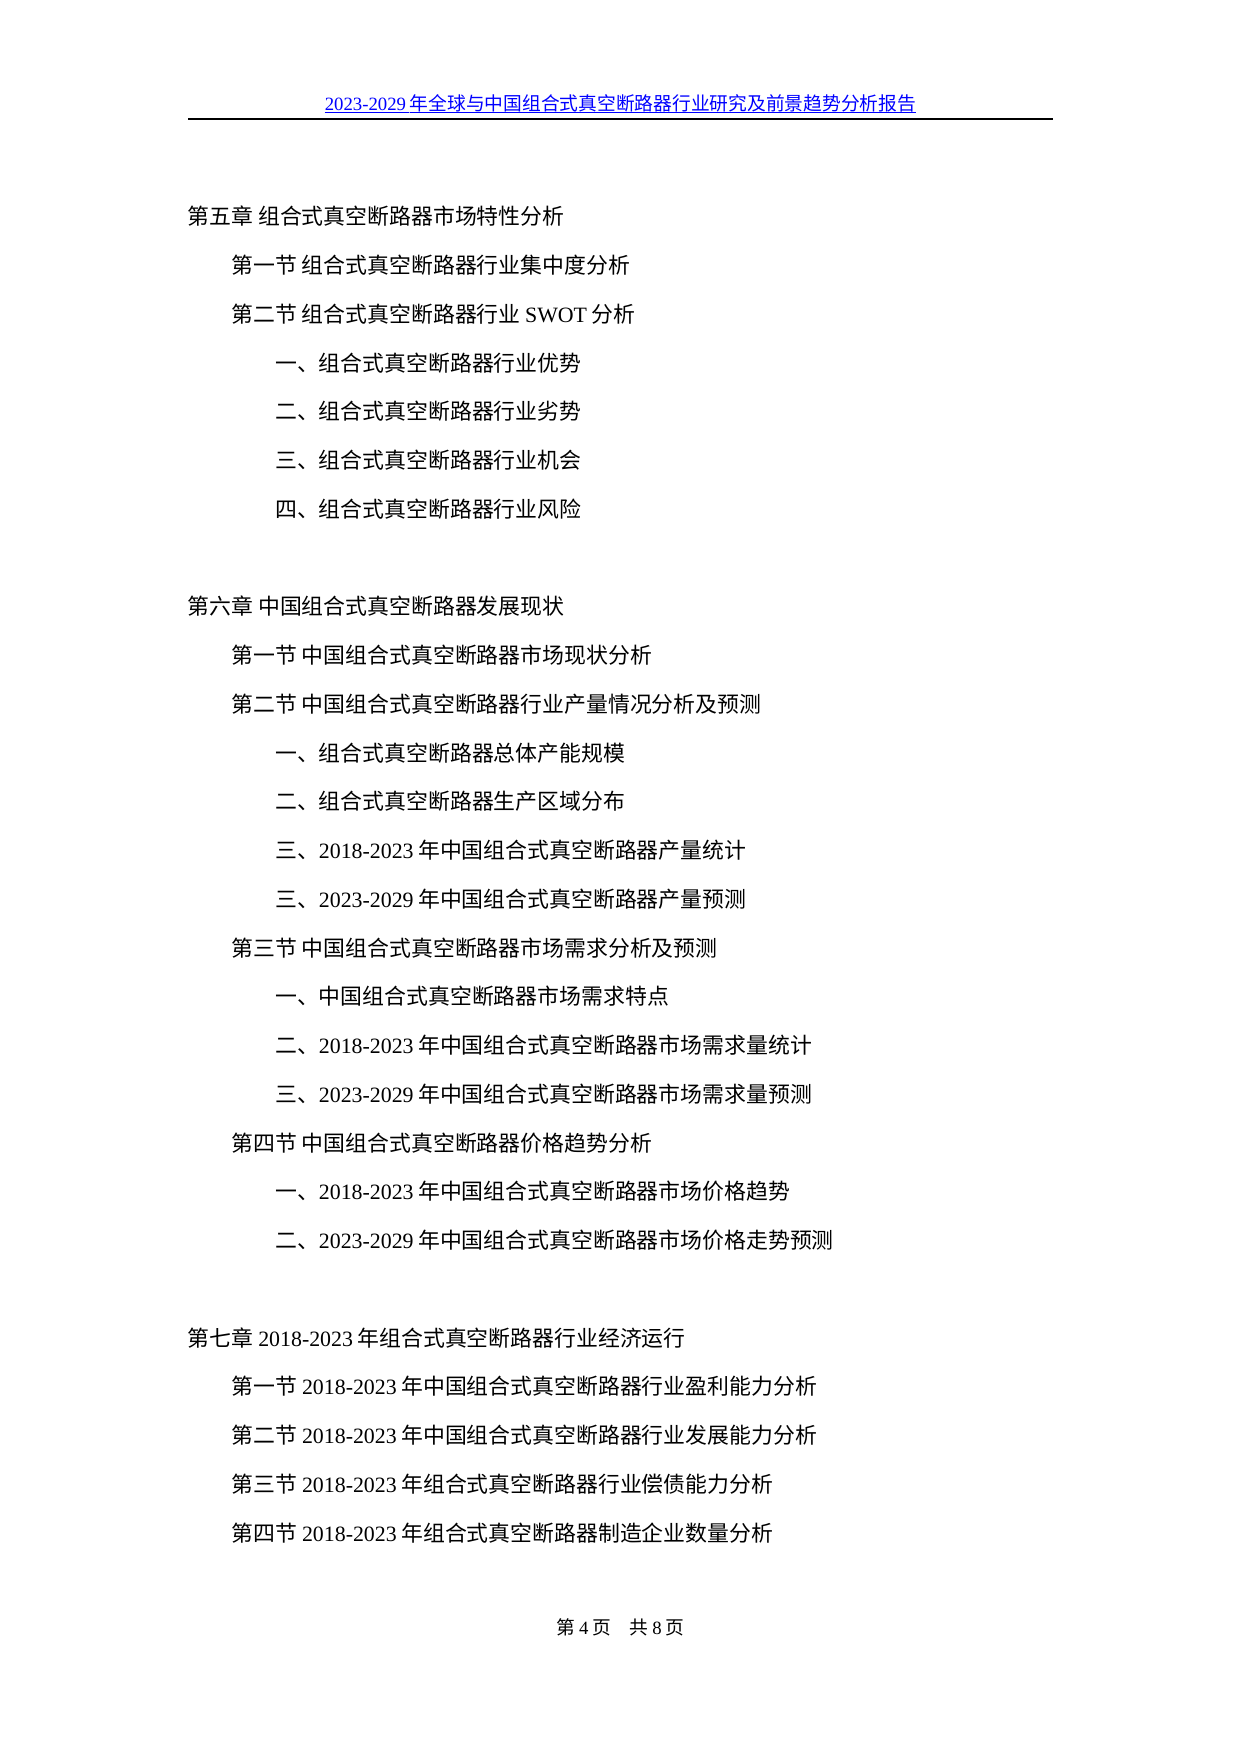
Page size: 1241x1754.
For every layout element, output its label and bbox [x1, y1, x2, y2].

text [187, 150, 1053, 1548]
